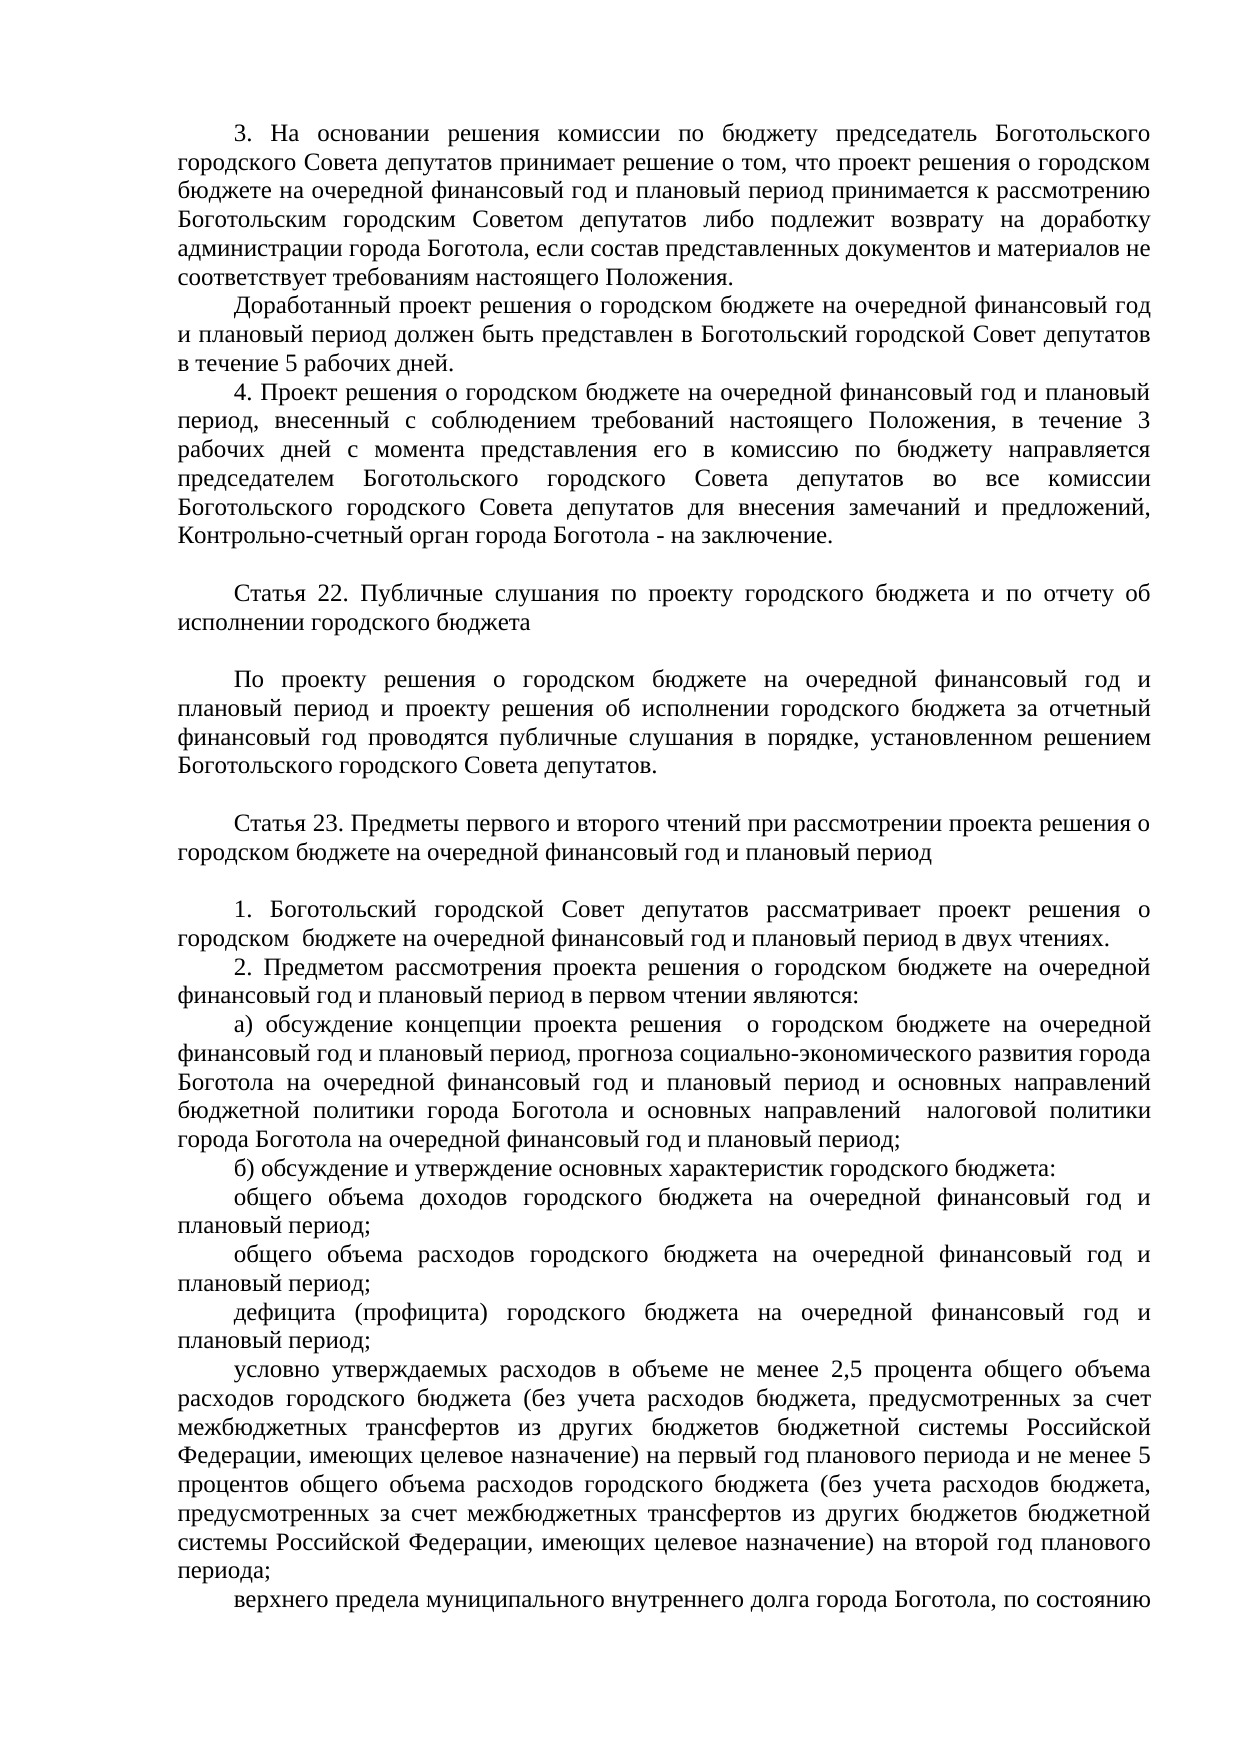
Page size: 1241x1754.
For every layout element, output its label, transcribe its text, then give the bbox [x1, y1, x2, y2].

text а) обсуждение концепции проекта решения о городском бюджете на очередной финансовый год и плановый период, прогноза социально-экономического развития города Боготола на очередной финансовый год и плановый период и основных направлений бюджетной политики города Боготола и основных направлений налоговой политики города Боготола на очередной финансовый год и плановый период; [177, 1009, 1152, 1153]
text Статья 22. Публичные слушания по проекту городского бюджета и по отчету об исполнении городского бюджета [177, 578, 1152, 636]
text Доработанный проект решения о городском бюджете на очередной финансовый год и плановый период должен быть представлен в Боготольский городской Совет депутатов в течение 5 рабочих дней. [177, 291, 1152, 377]
text условно утверждаемых расходов в объеме не менее 2,5 процента общего объема расходов городского бюджета (без учета расходов бюджета, предусмотренных за счет межбюджетных трансфертов из других бюджетов бюджетной системы Российской Федерации, имеющих целевое назначение) на первый год планового периода и не менее 5 процентов общего объема расходов городского бюджета (без учета расходов бюджета, предусмотренных за счет межбюджетных трансфертов из других бюджетов бюджетной системы Российской Федерации, имеющих целевое назначение) на второй год планового периода; [177, 1354, 1152, 1584]
text 4. Проект решения о городском бюджете на очередной финансовый год и плановый период, внесенный с соблюдением требований настоящего Положения, в течение 3 рабочих дней с момента представления его в комиссию по бюджету направляется председателем Боготольского городского Совета депутатов во все комиссии Боготольского городского Совета депутатов для внесения замечаний и предложений, Контрольно-счетный орган города Боготола - на заключение. [177, 377, 1152, 549]
text общего объема доходов городского бюджета на очередной финансовый год и плановый период; [177, 1182, 1152, 1239]
text 3. На основании решения комиссии по бюджету председатель Боготольского городского Совета депутатов принимает решение о том, что проект решения о городском бюджете на очередной финансовый год и плановый период принимается к рассмотрению Боготольским городским Советом депутатов либо подлежит возврату на доработку администрации города Боготола, если состав представленных документов и материалов не соответствует требованиям настоящего Положения. [177, 118, 1152, 291]
text 1. Боготольский городской Совет депутатов рассматривает проект решения о городском бюджете на очередной финансовый год и плановый период в двух чтениях. [177, 894, 1152, 952]
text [177, 1584, 1152, 1613]
text б) обсуждение и утверждение основных характеристик городского бюджета: [177, 1153, 1152, 1182]
text По проекту решения о городском бюджете на очередной финансовый год и плановый период и проекту решения об исполнении городского бюджета за отчетный финансовый год проводятся публичные слушания в порядке, установленном решением Боготольского городского Совета депутатов. [177, 664, 1152, 779]
text Статья 23. Предметы первого и второго чтений при рассмотрении проекта решения о городском бюджете на очередной финансовый год и плановый период [177, 808, 1152, 866]
text дефицита (профицита) городского бюджета на очередной финансовый год и плановый период; [177, 1297, 1152, 1354]
text 2. Предметом рассмотрения проекта решения о городском бюджете на очередной финансовый год и плановый период в первом чтении являются: [177, 952, 1152, 1009]
text общего объема расходов городского бюджета на очередной финансовый год и плановый период; [177, 1239, 1152, 1297]
